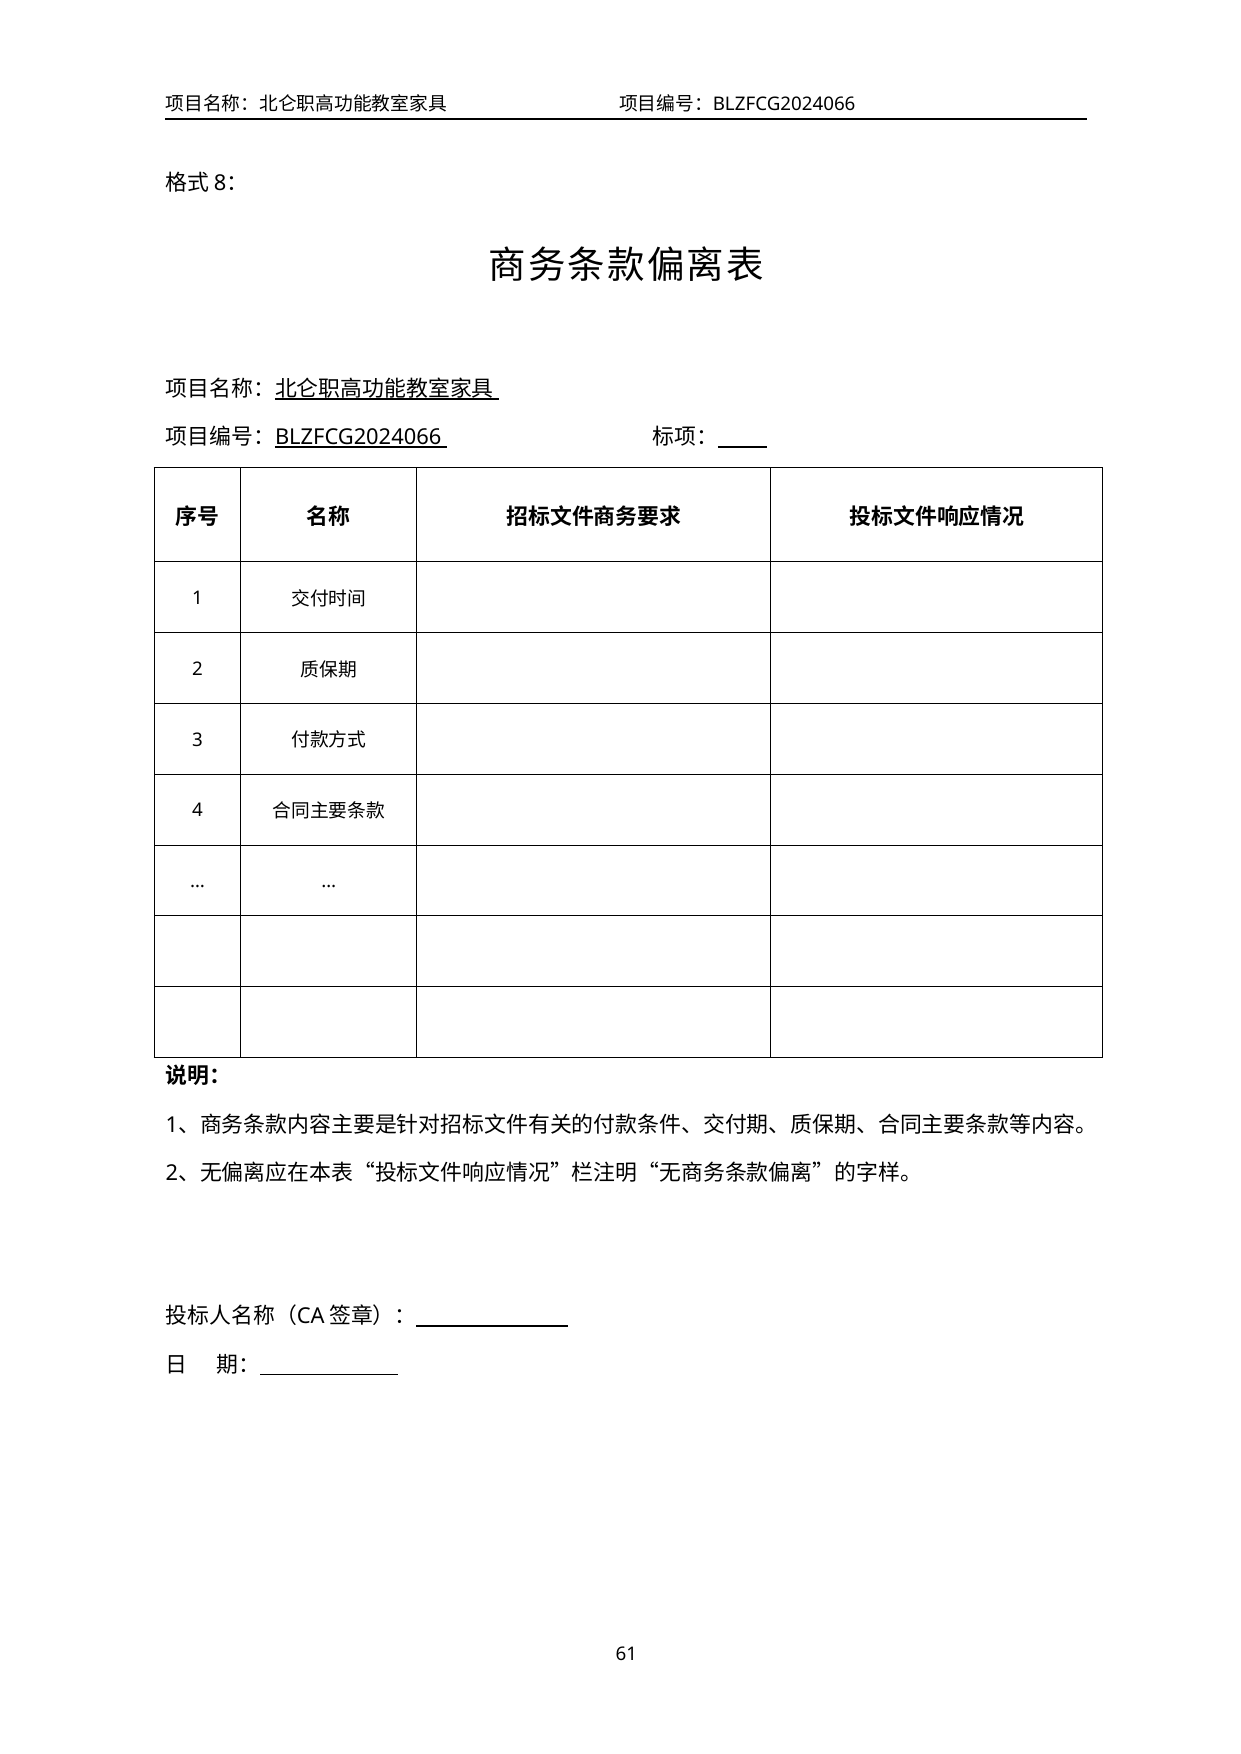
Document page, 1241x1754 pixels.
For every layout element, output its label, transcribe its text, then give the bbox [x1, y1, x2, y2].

table_cell 2 [155, 633, 240, 703]
table_cell 质保期 [241, 633, 416, 703]
table_cell [241, 987, 416, 1057]
table_cell [155, 987, 240, 1057]
table_cell 付款方式 [241, 704, 416, 774]
table_header 招标文件商务要求 [417, 468, 770, 561]
text 1、商务条款内容主要是针对招标文件有关的付款条件、交付期、质保期、合同主要条款等内容。 [165, 1106, 1087, 1139]
table_cell [241, 916, 416, 986]
table_cell [771, 633, 1102, 703]
table_cell 3 [155, 704, 240, 774]
table_cell [771, 704, 1102, 774]
text 项目编号：BLZFCG2024066 标项： [165, 419, 1087, 451]
table_cell [155, 916, 240, 986]
table_cell [771, 846, 1102, 915]
table_cell [417, 916, 770, 986]
text 格式8： [165, 165, 1087, 197]
text 项目名称：北仑职高功能教室家具 [165, 371, 1087, 403]
text 日 期： [165, 1346, 1087, 1379]
table_cell [417, 562, 770, 632]
table_cell 1 [155, 562, 240, 632]
table_cell [417, 987, 770, 1057]
table_cell [417, 775, 770, 844]
table_header 名称 [241, 468, 416, 561]
table_cell [771, 562, 1102, 632]
table_cell 交付时间 [241, 562, 416, 632]
table_cell [771, 916, 1102, 986]
table_cell [771, 775, 1102, 844]
table_cell [771, 987, 1102, 1057]
table_cell 合同主要条款 [241, 775, 416, 844]
table_cell [417, 846, 770, 915]
table_cell … [155, 846, 240, 915]
table_header 序号 [155, 468, 240, 561]
text 商务条款偏离表 [165, 229, 1087, 294]
table_header 投标文件响应情况 [771, 468, 1102, 561]
text 2、无偏离应在本表“投标文件响应情况”栏注明“无商务条款偏离”的字样。 [165, 1155, 1087, 1187]
text 投标人名称（CA签章）： [165, 1298, 1087, 1330]
text 说明： [165, 1058, 1087, 1091]
table_cell … [241, 846, 416, 915]
table_cell 4 [155, 775, 240, 844]
table_cell [417, 704, 770, 774]
table_cell [417, 633, 770, 703]
